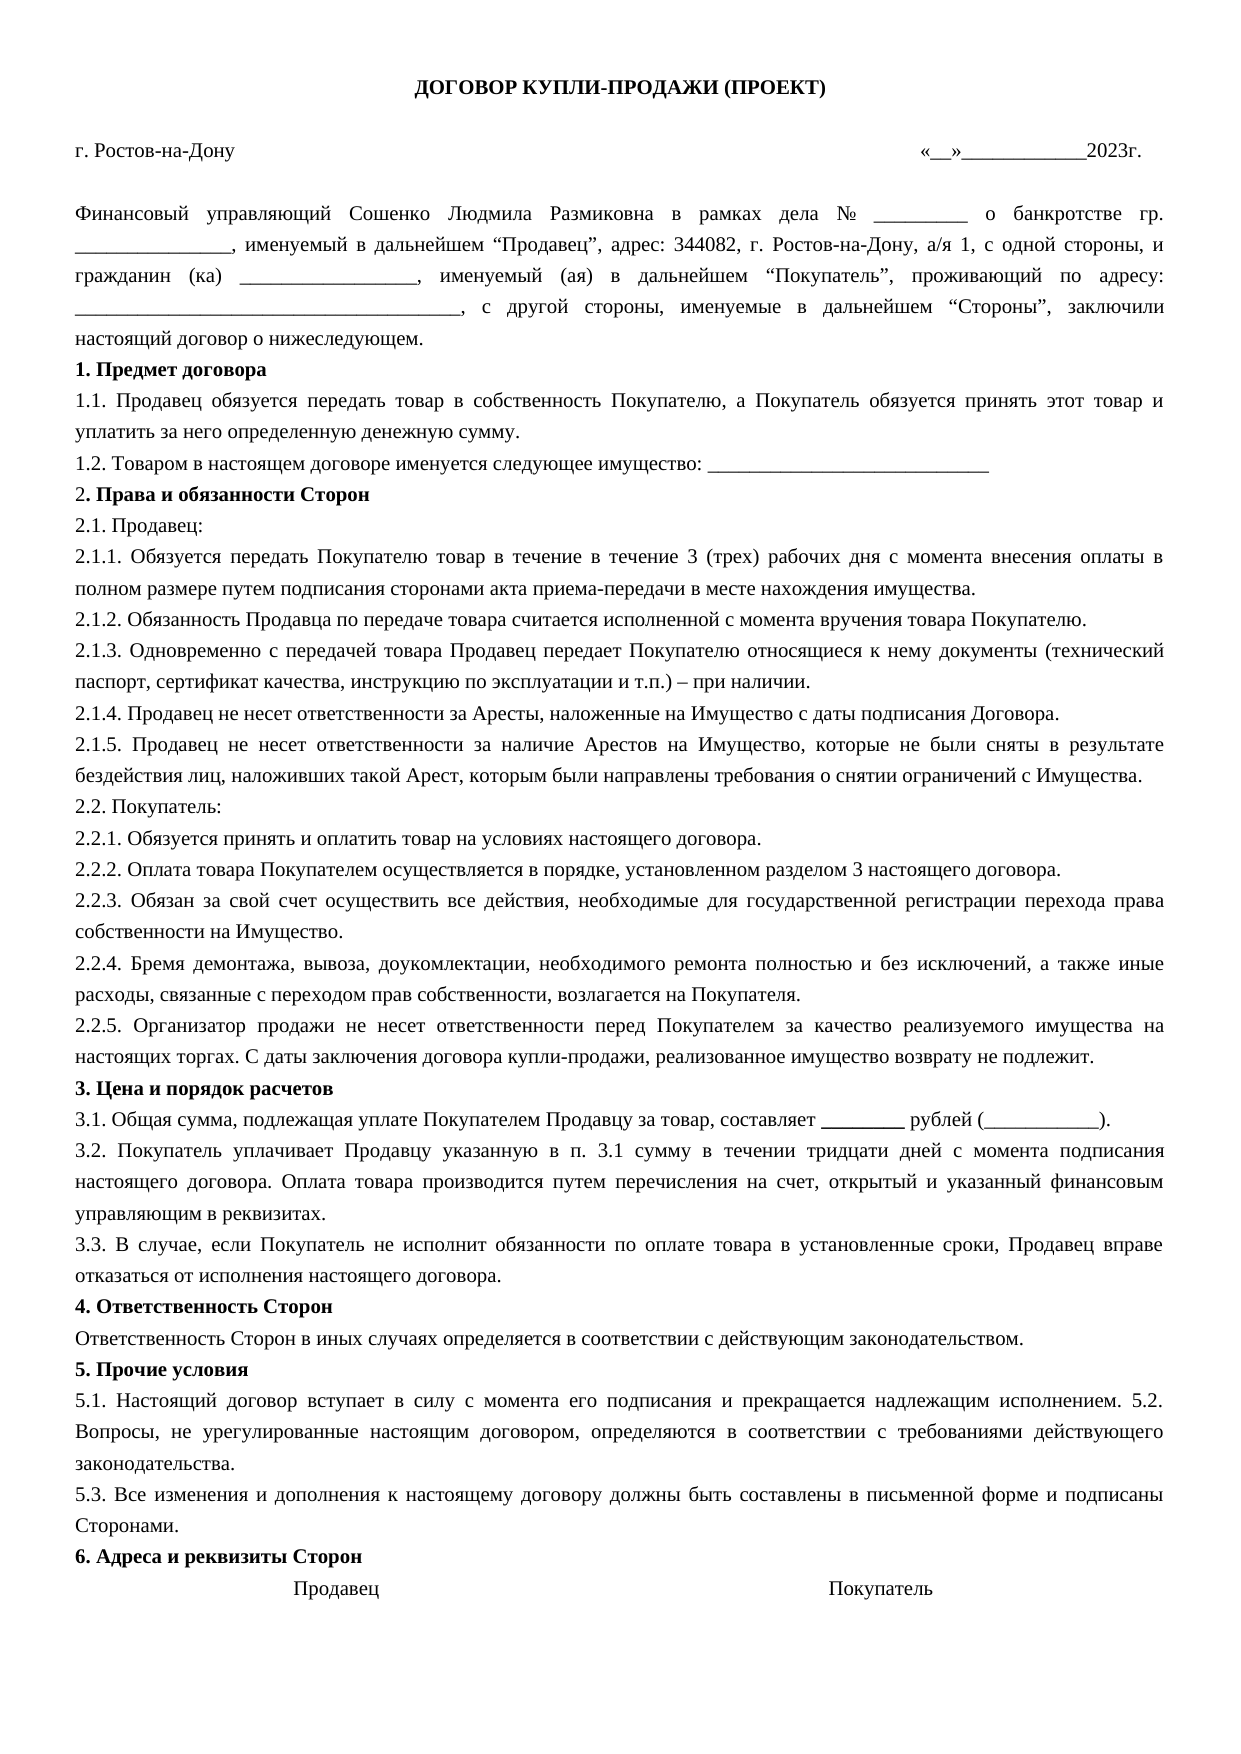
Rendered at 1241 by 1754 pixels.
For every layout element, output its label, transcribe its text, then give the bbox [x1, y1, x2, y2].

table_header Продавец [64, 1576, 608, 1607]
text 2.1.3. Одновременно с передачей товара Продавец передает Покупателю относящиеся к нему документы (технический паспорт, сертификат качества, инструкцию по эксплуатации и т.п.) – при наличии. [75, 638, 1165, 693]
text ДОГОВОР КУПЛИ-ПРОДАЖИ (ПРОЕКТ) [75, 75, 1165, 99]
text 2.2.1. Обязуется принять и оплатить товар на условиях настоящего договора. [75, 826, 1165, 850]
text 2.2.4. Бремя демонтажа, вывоза, доукомлектации, необходимого ремонта полностью и без исключений, а также иные расходы, связанные с переходом прав собственности, возлагается на Покупателя. [75, 951, 1165, 1006]
text 2.2.3. Обязан за свой счет осуществить все действия, необходимые для государственной регистрации перехода права собственности на Имущество. [75, 888, 1165, 943]
text 2.1.5. Продавец не несет ответственности за наличие Арестов на Имущество, которые не были сняты в результате бездействия лиц, наложивших такой Арест, которым были направлены требования о снятии ограничений с Имущества. [75, 732, 1165, 787]
text 1. Предмет договора [75, 357, 1165, 381]
text 1.1. Продавец обязуется передать товар в собственность Покупателю, а Покупатель обязуется принять этот товар и уплатить за него определенную денежную сумму. [75, 388, 1165, 443]
text 4. Ответственность Сторон [75, 1294, 1165, 1318]
text 3. Цена и порядок расчетов [75, 1076, 1165, 1100]
text 2. Права и обязанности Сторон [75, 482, 1165, 506]
text 5.1. Настоящий договор вступает в силу с момента его подписания и прекращается надлежащим исполнением. 5.2. Вопросы, не урегулированные настоящим договором, определяются в соответствии с требованиями действующего законодательства. [75, 1388, 1165, 1475]
table_header г. Ростов-на-Дону [64, 138, 608, 169]
text 2.2.2. Оплата товара Покупателем осуществляется в порядке, установленном разделом 3 настоящего договора. [75, 857, 1165, 881]
text 1.2. Товаром в настоящем договоре именуется следующее имущество: ___________________________ [75, 451, 1165, 475]
text Ответственность Сторон в иных случаях определяется в соответствии с действующим законодательством. [75, 1326, 1165, 1350]
text 2.2. Покупатель: [75, 794, 1165, 818]
text 2.1.4. Продавец не несет ответственности за Аресты, наложенные на Имущество с даты подписания Договора. [75, 701, 1165, 725]
text 3.3. В случае, если Покупатель не исполнит обязанности по оплате товара в установленные сроки, Продавец вправе отказаться от исполнения настоящего договора. [75, 1232, 1165, 1287]
table_header «__»____________2023г. [608, 138, 1153, 169]
text Финансовый управляющий Сошенко Людмила Размиковна в рамках дела № _________ о банкротстве гр. _______________, именуемый в дальнейшем “Продавец”, адрес: 344082, г. Ростов-на-Дону, а/я 1, с одной стороны, и гражданин (ка) _________________, именуемый (ая) в дальнейшем “Покупатель”, проживающий по адресу: _____________________________________, с другой стороны, именуемые в дальнейшем “Стороны”, заключили настоящий договор о нижеследующем. [75, 201, 1165, 350]
text 2.1.2. Обязанность Продавца по передаче товара считается исполненной с момента вручения товара Покупателю. [75, 607, 1165, 631]
text 6. Адреса и реквизиты Сторон [75, 1544, 1165, 1568]
text 2.2.5. Организатор продажи не несет ответственности перед Покупателем за качество реализуемого имущества на настоящих торгах. С даты заключения договора купли-продажи, реализованное имущество возврату не подлежит. [75, 1013, 1165, 1068]
text 5. Прочие условия [75, 1357, 1165, 1381]
table_header Покупатель [608, 1576, 1153, 1607]
text 5.3. Все изменения и дополнения к настоящему договору должны быть составлены в письменной форме и подписаны Сторонами. [75, 1482, 1165, 1537]
text 2.1. Продавец: [75, 513, 1165, 537]
text 3.1. Общая сумма, подлежащая уплате Покупателем Продавцу за товар, составляет ________ рублей (___________). [75, 1107, 1165, 1131]
text 3.2. Покупатель уплачивает Продавцу указанную в п. 3.1 сумму в течении тридцати дней с момента подписания настоящего договора. Оплата товара производится путем перечисления на счет, открытый и указанный финансовым управляющим в реквизитах. [75, 1138, 1165, 1225]
text 2.1.1. Обязуется передать Покупателю товар в течение в течение 3 (трех) рабочих дня с момента внесения оплаты в полном размере путем подписания сторонами акта приема-передачи в месте нахождения имущества. [75, 544, 1165, 600]
